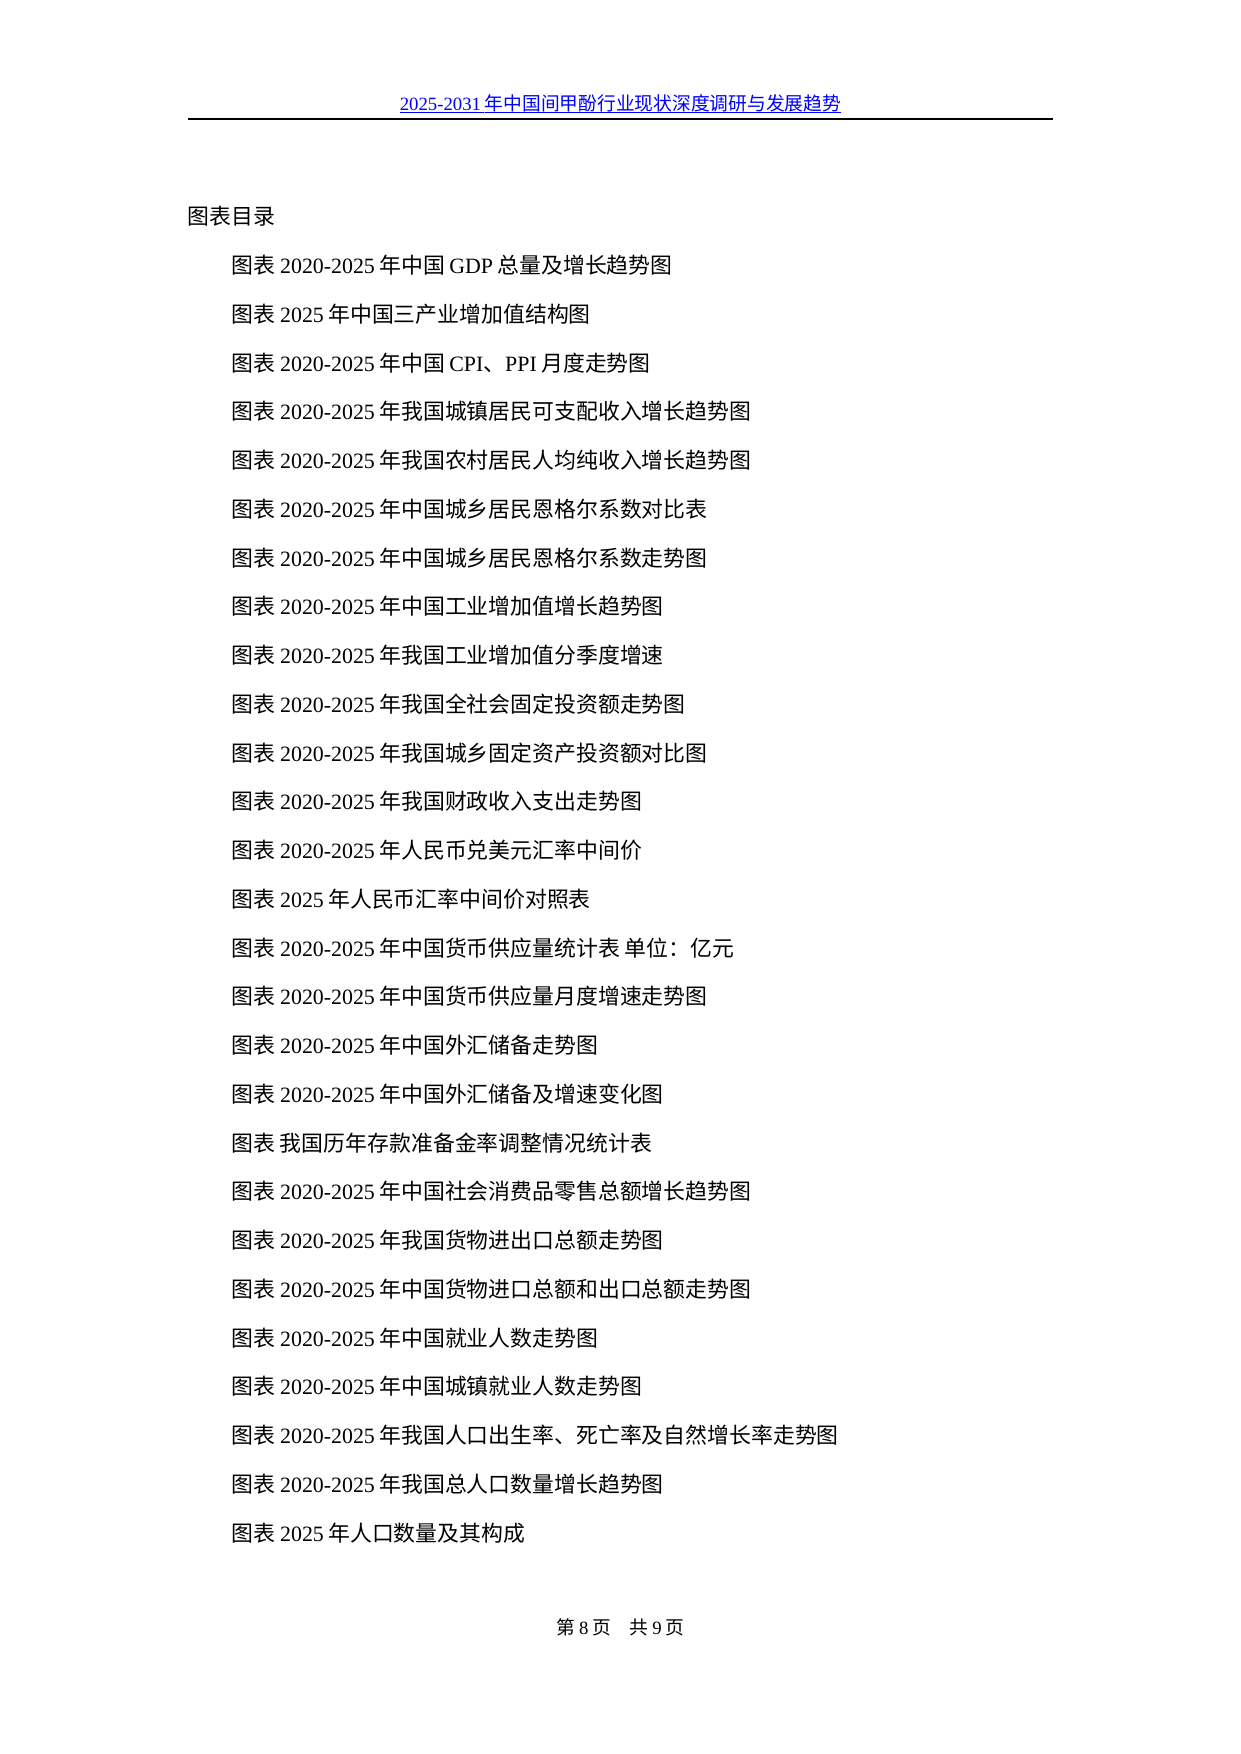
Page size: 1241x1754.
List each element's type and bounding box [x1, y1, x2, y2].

text [187, 150, 1053, 1548]
